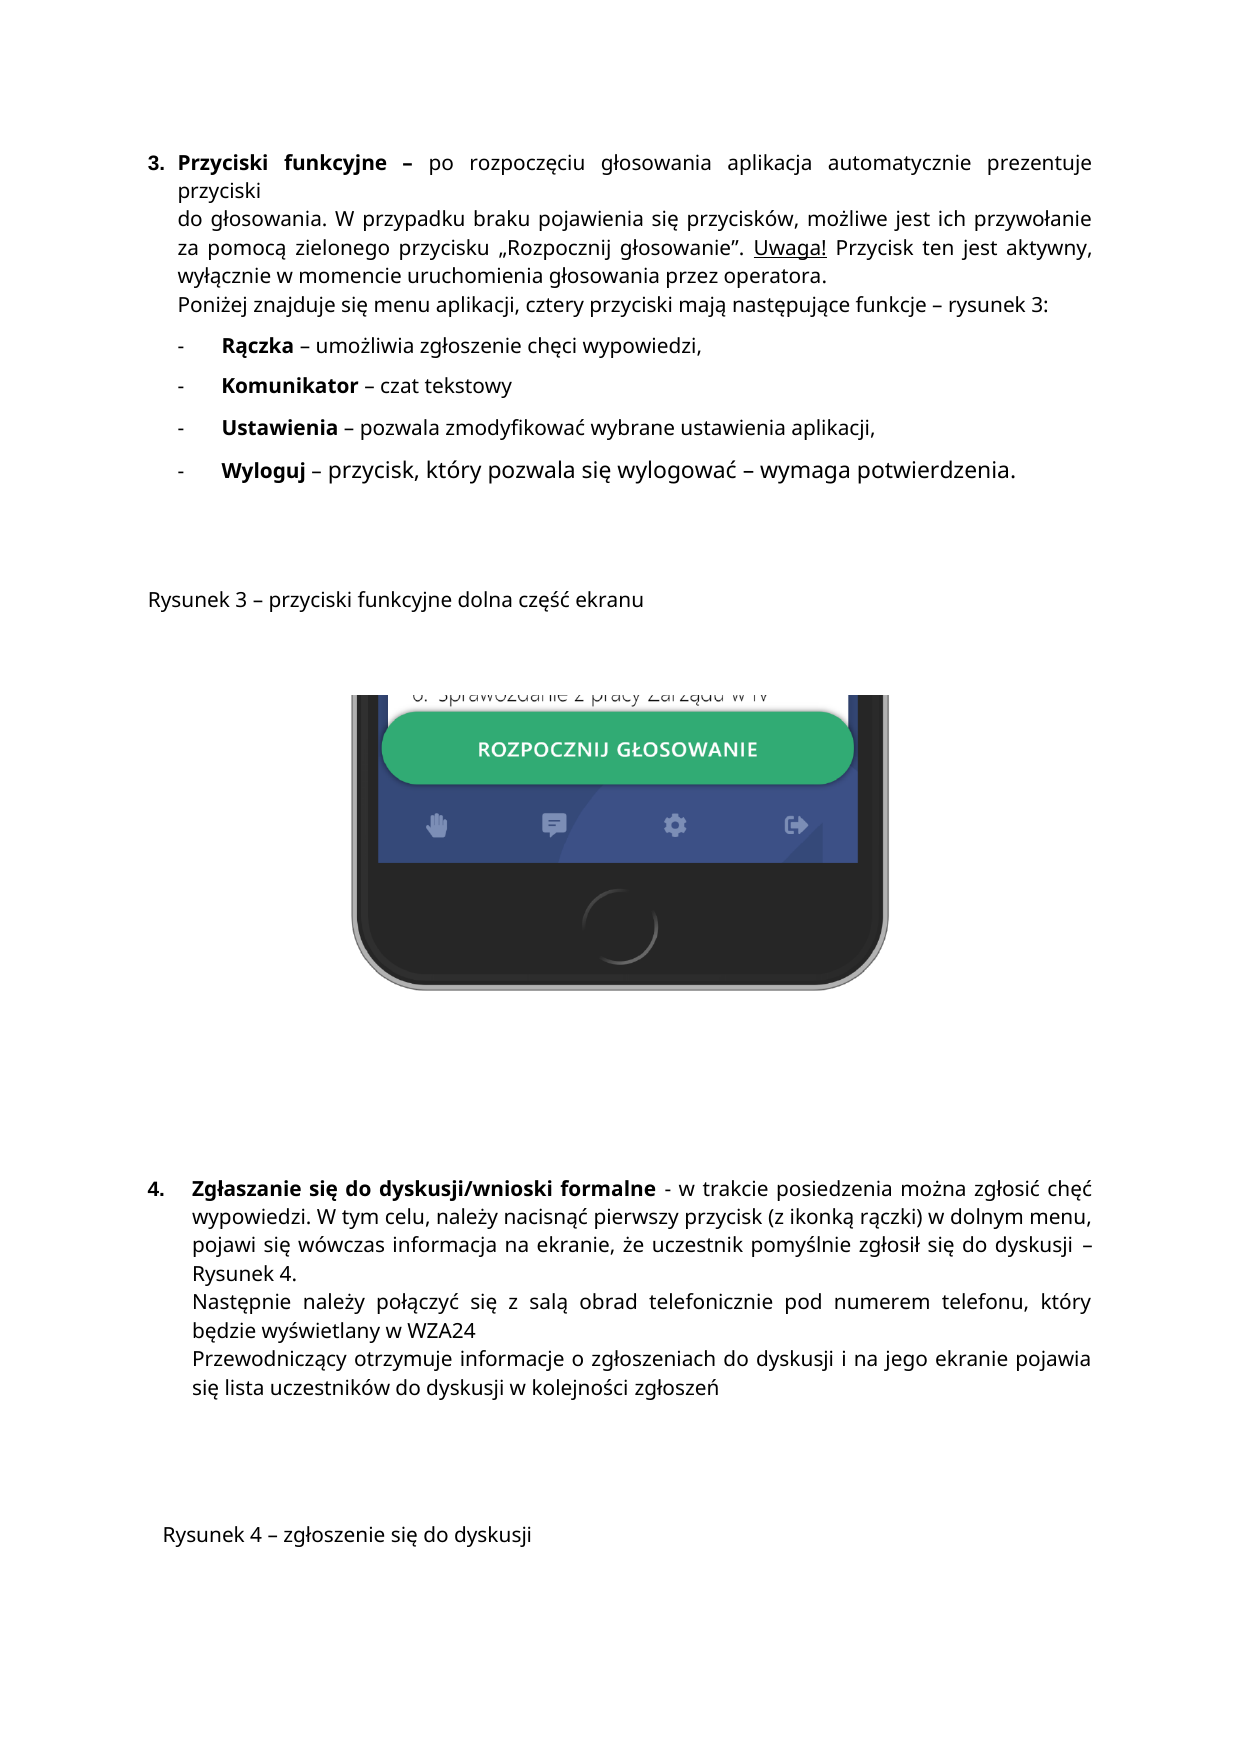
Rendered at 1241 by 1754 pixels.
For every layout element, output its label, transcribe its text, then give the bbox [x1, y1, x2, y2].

list Zgłaszanie się do dyskusji/wnioski formalne - w trakcie posiedzenia można zgłosić chęć wypowiedzi. W tym celu, należy nacisnąć pierwszy przycisk (z ikonką rączki) w dolnym menu, pojawi się wówczas informacja na ekranie, że uczestnik pomyślnie zgłosił się do dyskusji – Rysunek 4. [147, 1174, 1093, 1287]
list Rysunek 4 – zgłoszenie się do dyskusji [162, 1520, 1093, 1549]
text - Wyloguj – przycisk, który pozwala się wylogować – wymaga potwierdzenia. [148, 453, 1093, 485]
text - Komunikator – czat tekstowy [177, 372, 1093, 400]
list Przewodniczący otrzymuje informacje o zgłoszeniach do dyskusji i na jego ekranie pojawia się lista uczestników do dyskusji w kolejności zgłoszeń [192, 1344, 1093, 1401]
text Rysunek 3 – przyciski funkcyjne dolna część ekranu [148, 585, 1093, 613]
text - Rączka – umożliwia zgłoszenie chęci wypowiedzi, [148, 331, 1093, 359]
list Poniżej znajduje się menu aplikacji, cztery przyciski mają następujące funkcje – rysunek 3: [177, 290, 1093, 318]
picture [348, 695, 892, 991]
text - Ustawienia – pozwala zmodyfikować wybrane ustawienia aplikacji, [148, 413, 1093, 441]
list Przyciski funkcyjne – po rozpoczęciu głosowania aplikacja automatycznie prezentuje przyciski do głosowania. W przypadku braku pojawienia się przycisków, możliwe jest ich przywołanie za pomocą zielonego przycisku „Rozpocznij głosowanie”. Uwaga! Przycisk ten jest aktywny, wyłącznie w momencie uruchomienia głosowania przez operatora. [148, 148, 1093, 290]
list Następnie należy połączyć się z salą obrad telefonicznie pod numerem telefonu, który będzie wyświetlany w WZA24 [192, 1287, 1093, 1344]
